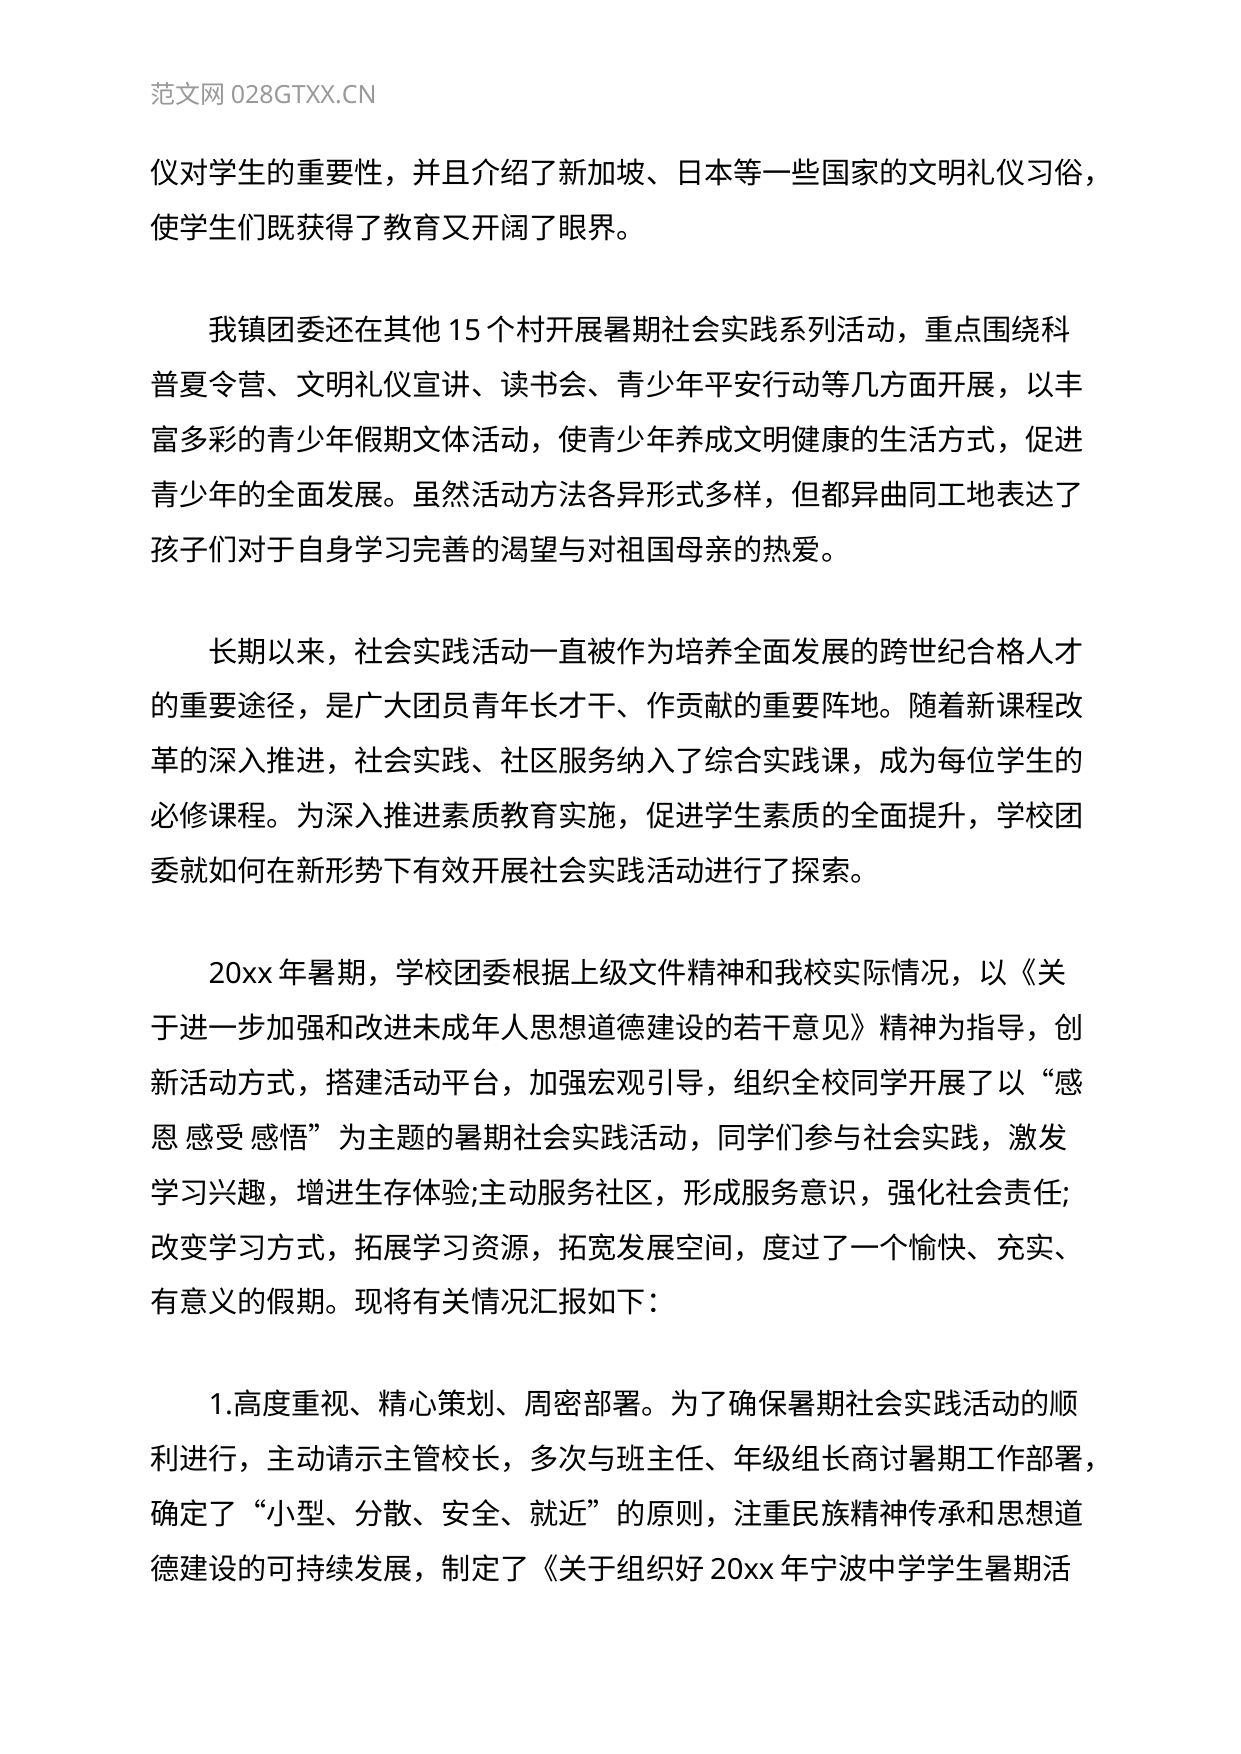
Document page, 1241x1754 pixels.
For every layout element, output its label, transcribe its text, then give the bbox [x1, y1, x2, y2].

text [150, 1381, 1090, 1588]
text 我镇团委还在其他15个村开展暑期社会实践系列活动，重点围绕科普夏令营、文明礼仪宣讲、读书会、青少年平安行动等几方面开展，以丰富多彩的青少年假期文体活动，使青少年养成文明健康的生活方式，促进青少年的全面发展。虽然活动方法各异形式多样，但都异曲同工地表达了孩子们对于自身学习完善的渴望与对祖国母亲的热爱。 [150, 307, 1090, 569]
text 长期以来，社会实践活动一直被作为培养全面发展的跨世纪合格人才的重要途径，是广大团员青年长才干、作贡献的重要阵地。随着新课程改革的深入推进，社会实践、社区服务纳入了综合实践课，成为每位学生的必修课程。为深入推进素质教育实施，促进学生素质的全面提升，学校团委就如何在新形势下有效开展社会实践活动进行了探索。 [150, 628, 1090, 890]
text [150, 150, 1090, 247]
text 20xx年暑期，学校团委根据上级文件精神和我校实际情况，以《关于进一步加强和改进未成年人思想道德建设的若干意见》精神为指导，创新活动方式，搭建活动平台，加强宏观引导，组织全校同学开展了以“感恩 感受 感悟”为主题的暑期社会实践活动，同学们参与社会实践，激发学习兴趣，增进生存体验;主动服务社区，形成服务意识，强化社会责任;改变学习方式，拓展学习资源，拓宽发展空间，度过了一个愉快、充实、有意义的假期。现将有关情况汇报如下： [150, 949, 1090, 1321]
